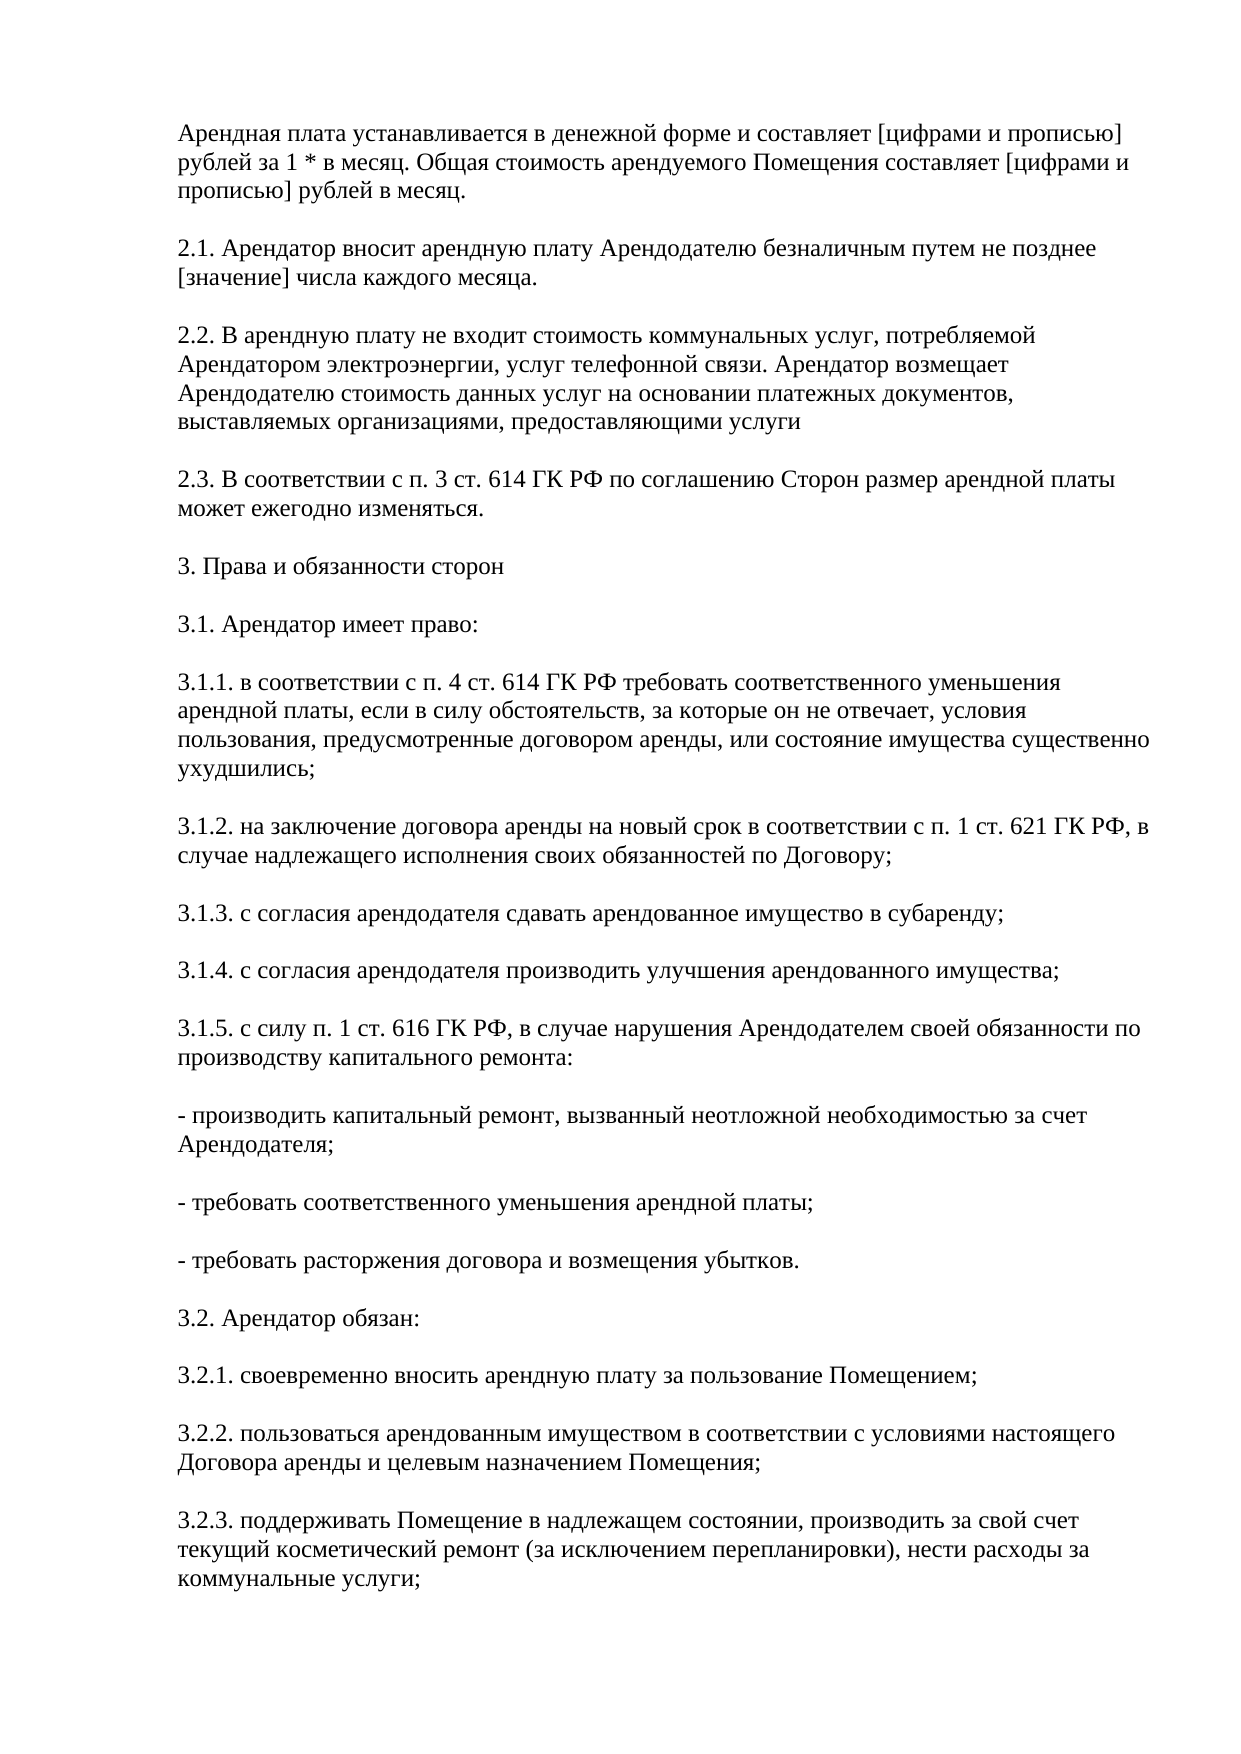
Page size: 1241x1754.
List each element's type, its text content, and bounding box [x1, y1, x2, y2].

text 3.2.1. своевременно вносить арендную плату за пользование Помещением; [177, 1361, 1152, 1389]
text 3.1. Арендатор имеет право: [177, 609, 1152, 638]
text 3.1.5. с силу п. 1 ст. 616 ГК РФ, в случае нарушения Арендодателем своей обязанности по производству капитального ремонта: [177, 1013, 1152, 1071]
text - требовать расторжения договора и возмещения убытков. [177, 1245, 1152, 1273]
text 3.1.3. с согласия арендодателя сдавать арендованное имущество в субаренду; [177, 898, 1152, 926]
text 3.2. Арендатор обязан: [177, 1303, 1152, 1331]
text 2.3. В соответствии с п. 3 ст. 614 ГК РФ по соглашению Сторон размер арендной платы может ежегодно изменяться. [177, 464, 1152, 522]
text 3.2.3. поддерживать Помещение в надлежащем состоянии, производить за свой счет текущий косметический ремонт (за исключением перепланировки), нести расходы за коммунальные услуги; [177, 1505, 1152, 1591]
text 2.2. В арендную плату не входит стоимость коммунальных услуг, потребляемой Арендатором электроэнергии, услуг телефонной связи. Арендатор возмещает Арендодателю стоимость данных услуг на основании платежных документов, выставляемых организациями, предоставляющими услуги [177, 320, 1152, 435]
text 3.1.1. в соответствии с п. 4 ст. 614 ГК РФ требовать соответственного уменьшения арендной платы, если в силу обстоятельств, за которые он не отвечает, условия пользования, предусмотренные договором аренды, или состояние имущества существенно ухудшились; [177, 667, 1152, 782]
text 3.2.2. пользоваться арендованным имуществом в соответствии с условиями настоящего Договора аренды и целевым назначением Помещения; [177, 1418, 1152, 1476]
text 3.1.4. с согласия арендодателя производить улучшения арендованного имущества; [177, 956, 1152, 984]
text 2.1. Арендатор вносит арендную плату Арендодателю безналичным путем не позднее [значение] числа каждого месяца. [177, 233, 1152, 291]
text - производить капитальный ремонт, вызванный неотложной необходимостью за счет Арендодателя; [177, 1100, 1152, 1158]
text - требовать соответственного уменьшения арендной платы; [177, 1187, 1152, 1216]
text 3. Права и обязанности сторон [177, 551, 1152, 580]
text 3.1.2. на заключение договора аренды на новый срок в соответствии с п. 1 ст. 621 ГК РФ, в случае надлежащего исполнения своих обязанностей по Договору; [177, 811, 1152, 868]
text Арендная плата устанавливается в денежной форме и составляет [цифрами и прописью] рублей за 1 * в месяц. Общая стоимость арендуемого Помещения составляет [цифрами и прописью] рублей в месяц. [177, 118, 1152, 204]
